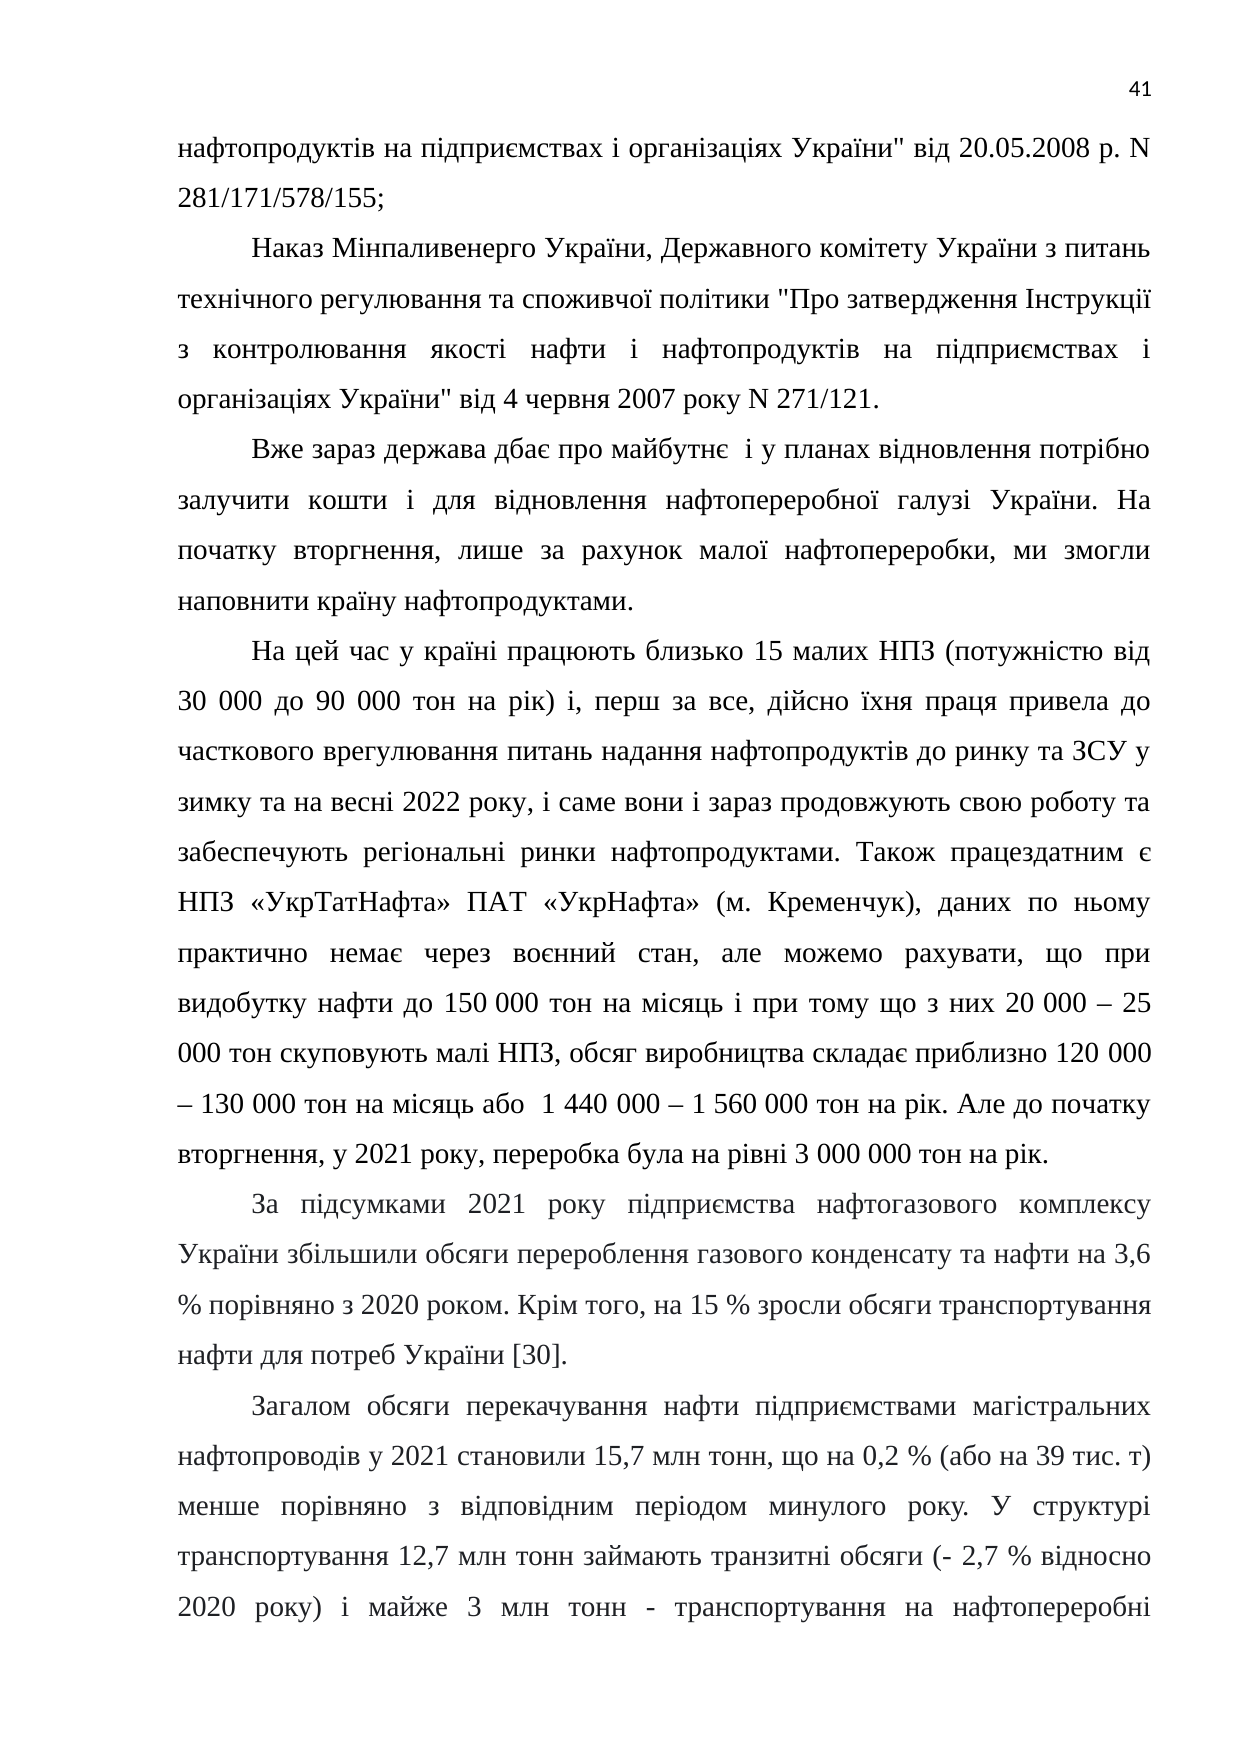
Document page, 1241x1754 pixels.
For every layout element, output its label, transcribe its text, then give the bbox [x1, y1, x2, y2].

text Наказ Мінпаливенерго України, Державного комітету України з питань технічного регулювання та споживчої політики "Про затвердження Інструкції з контролювання якості нафти і нафтопродуктів на підприємствах і організаціях України" від 4 червня 2007 року N 271/121. [177, 230, 1152, 415]
text За підсумками 2021 року підприємства нафтогазового комплексу України збільшили обсяги перероблення газового конденсату та нафти на 3,6 % порівняно з 2020 роком. Крім того, на 15 % зросли обсяги транспортування нафти для потреб України [30]. [177, 1186, 1152, 1371]
text На цей час у країні працюють близько 15 малих НПЗ (потужністю від 30 000 до 90 000 тон на рік) і, перш за все, дійсно їхня праця привела до часткового врегулювання питань надання нафтопродуктів до ринку та ЗСУ у зимку та на весні 2022 року, і саме вони і зараз продовжують свою роботу та забеспечують регіональні ринки нафтопродуктами. Також працездатним є НПЗ «УкрТатНафта» ПАТ «УкрНафта» (м. Кременчук), даних по ньому практично немає через воєнний стан, але можемо рахувати, що при видобутку нафти до 150 000 тон на місяць і при тому що з них 20 000 – 25 000 тон скуповують малі НПЗ, обсяг виробництва складає приблизно 120 000 – 130 000 тон на місяць або 1 440 000 – 1 560 000 тон на рік. Але до початку вторгнення, у 2021 року, переробка була на рівні 3 000 000 тон на рік. [177, 633, 1152, 1169]
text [177, 1388, 1152, 1622]
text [177, 130, 1152, 214]
text Вже зараз держава дбає про майбутнє і у планах відновлення потрібно залучити кошти і для відновлення нафтопереробної галузі України. На початку вторгнення, лише за рахунок малої нафтопереробки, ми змогли наповнити країну нафтопродуктами. [177, 432, 1152, 616]
